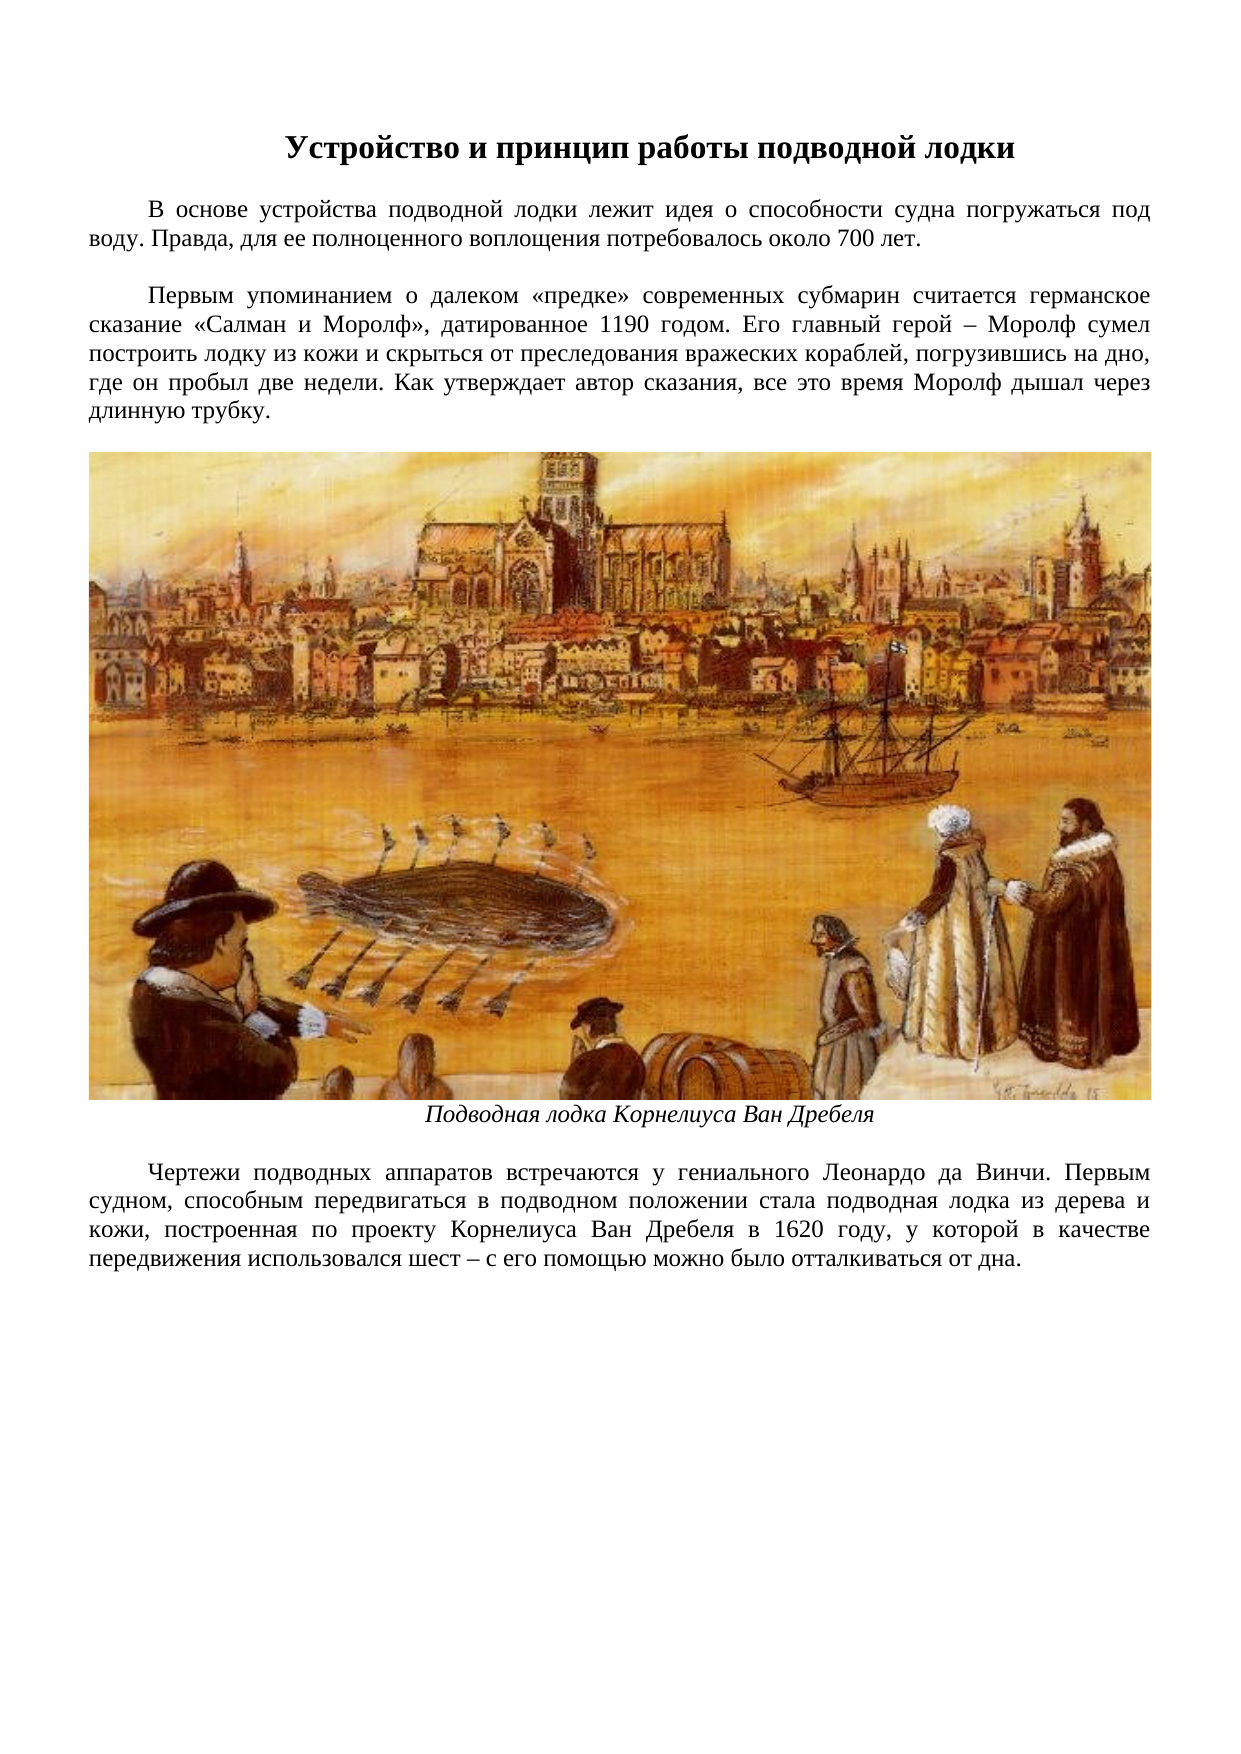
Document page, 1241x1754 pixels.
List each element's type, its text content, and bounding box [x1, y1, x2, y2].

picture [88, 452, 1152, 1100]
text В основе устройства подводной лодки лежит идея о способности судна погружаться под воду. Правда, для ее полноценного воплощения потребовалось около 700 лет. [89, 194, 1152, 252]
text Подводная лодка Корнелиуса Ван Дребеля [89, 1100, 1152, 1128]
text Чертежи подводных аппаратов встречаются у гениального Леонардо да Винчи. Первым судном, способным передвигаться в подводном положении стала подводная лодка из дерева и кожи, построенная по проекту Корнелиуса Ван Дребеля в 1620 году, у которой в качестве передвижения использовался шест – с его помощью можно было отталкиваться от дна. [89, 1157, 1152, 1272]
text Устройство и принцип работы подводной лодки [89, 127, 1152, 165]
text Первым упоминанием о далеком «предке» современных субмарин считается германское сказание «Салман и Моролф», датированное 1190 годом. Его главный герой – Моролф сумел построить лодку из кожи и скрыться от преследования вражеских кораблей, погрузившись на дно, где он пробыл две недели. Как утверждает автор сказания, все это время Моролф дышал через длинную трубку. [89, 280, 1152, 424]
